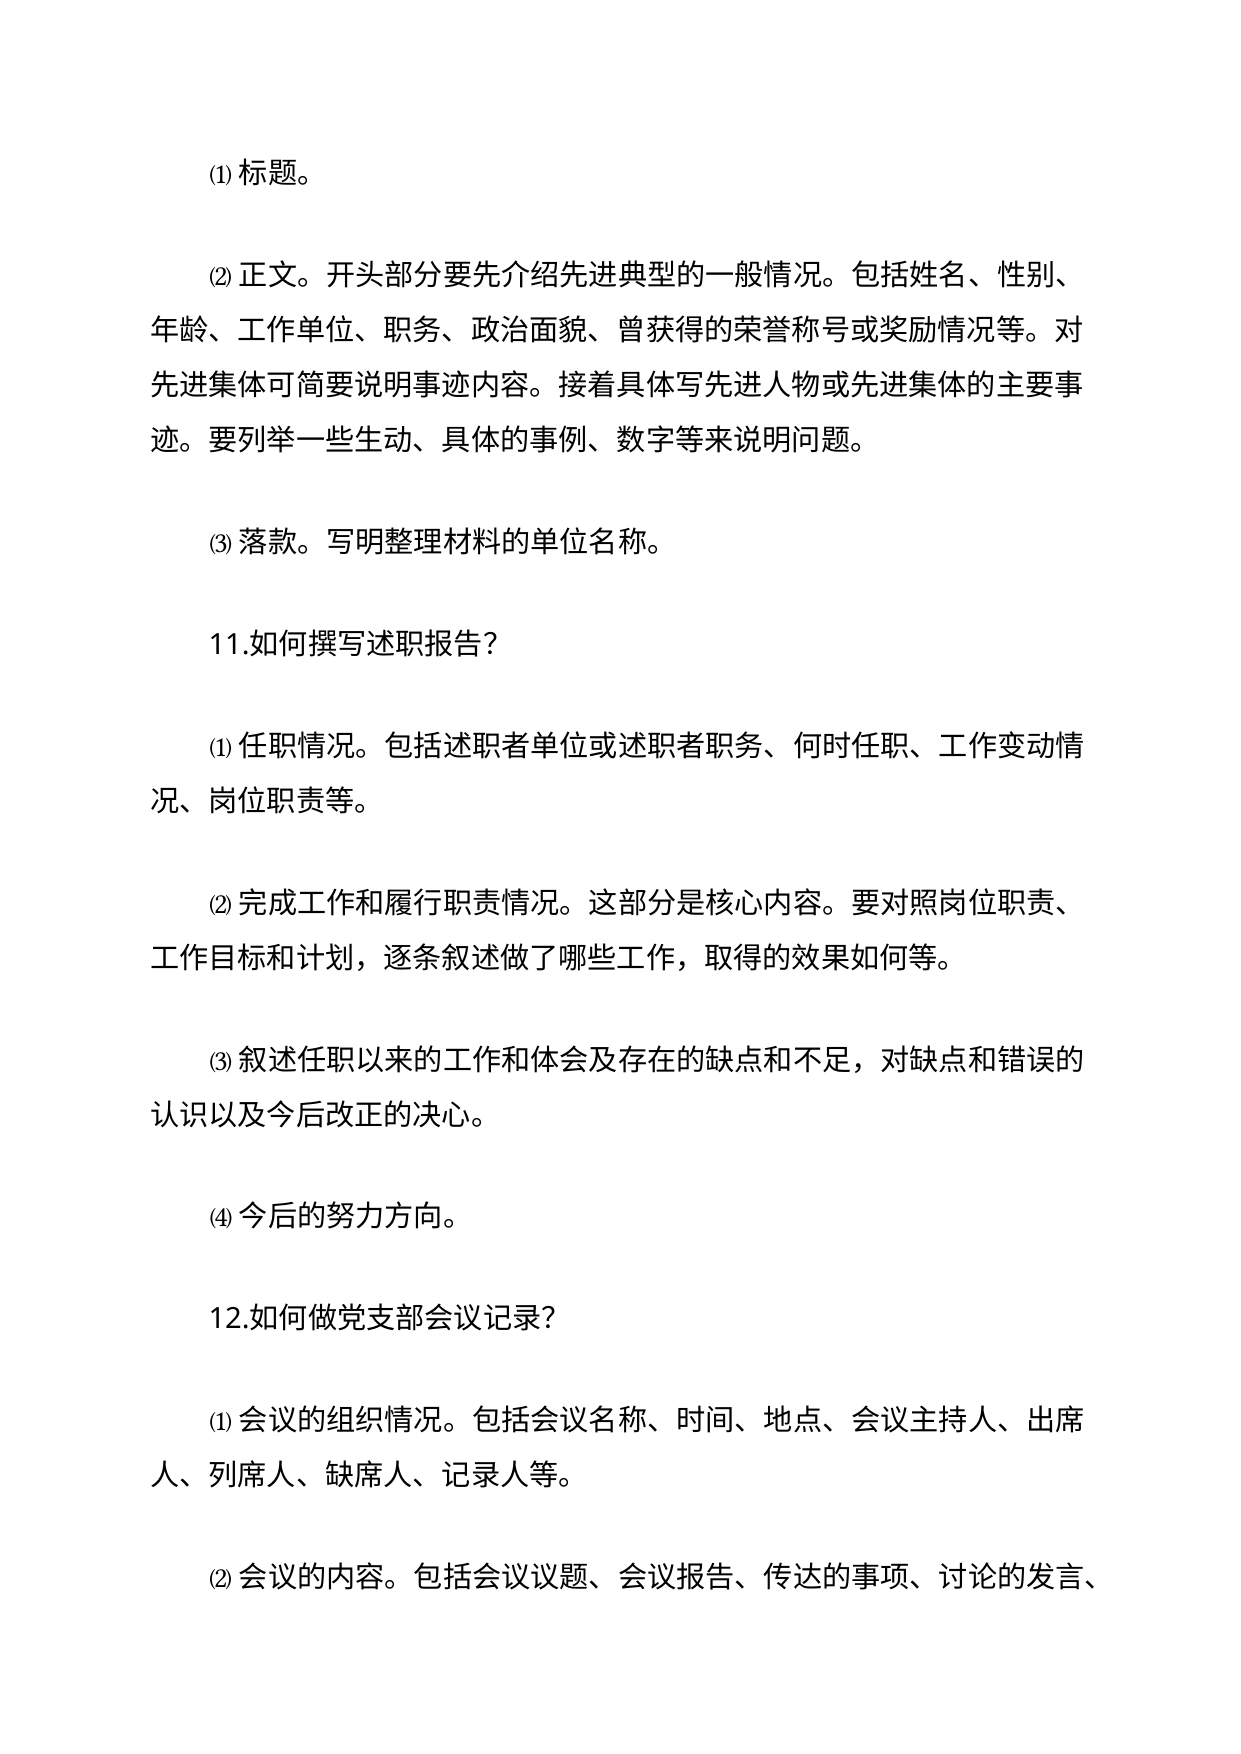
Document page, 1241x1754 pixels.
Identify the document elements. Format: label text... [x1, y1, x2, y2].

text ⑵正文。开头部分要先介绍先进典型的一般情况。包括姓名、性别、年龄、工作单位、职务、政治面貌、曾获得的荣誉称号或奖励情况等。对先进集体可简要说明事迹内容。接着具体写先进人物或先进集体的主要事迹。要列举一些生动、具体的事例、数字等来说明问题。 [150, 252, 1090, 459]
text ⑶落款。写明整理材料的单位名称。 [150, 518, 1090, 561]
text ⑴会议的组织情况。包括会议名称、时间、地点、会议主持人、出席人、列席人、缺席人、记录人等。 [150, 1397, 1090, 1494]
text ⑴标题。 [150, 150, 1090, 192]
text ⑶叙述任职以来的工作和体会及存在的缺点和不足，对缺点和错误的认识以及今后改正的决心。 [150, 1036, 1090, 1133]
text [150, 1553, 1090, 1596]
text ⑵完成工作和履行职责情况。这部分是核心内容。要对照岗位职责、工作目标和计划，逐条叙述做了哪些工作，取得的效果如何等。 [150, 879, 1090, 977]
text ⑴任职情况。包括述职者单位或述职者职务、何时任职、工作变动情况、岗位职责等。 [150, 722, 1090, 820]
text ⑷今后的努力方向。 [150, 1193, 1090, 1235]
text 12.如何做党支部会议记录？ [150, 1295, 1090, 1337]
text 11.如何撰写述职报告？ [150, 621, 1090, 663]
